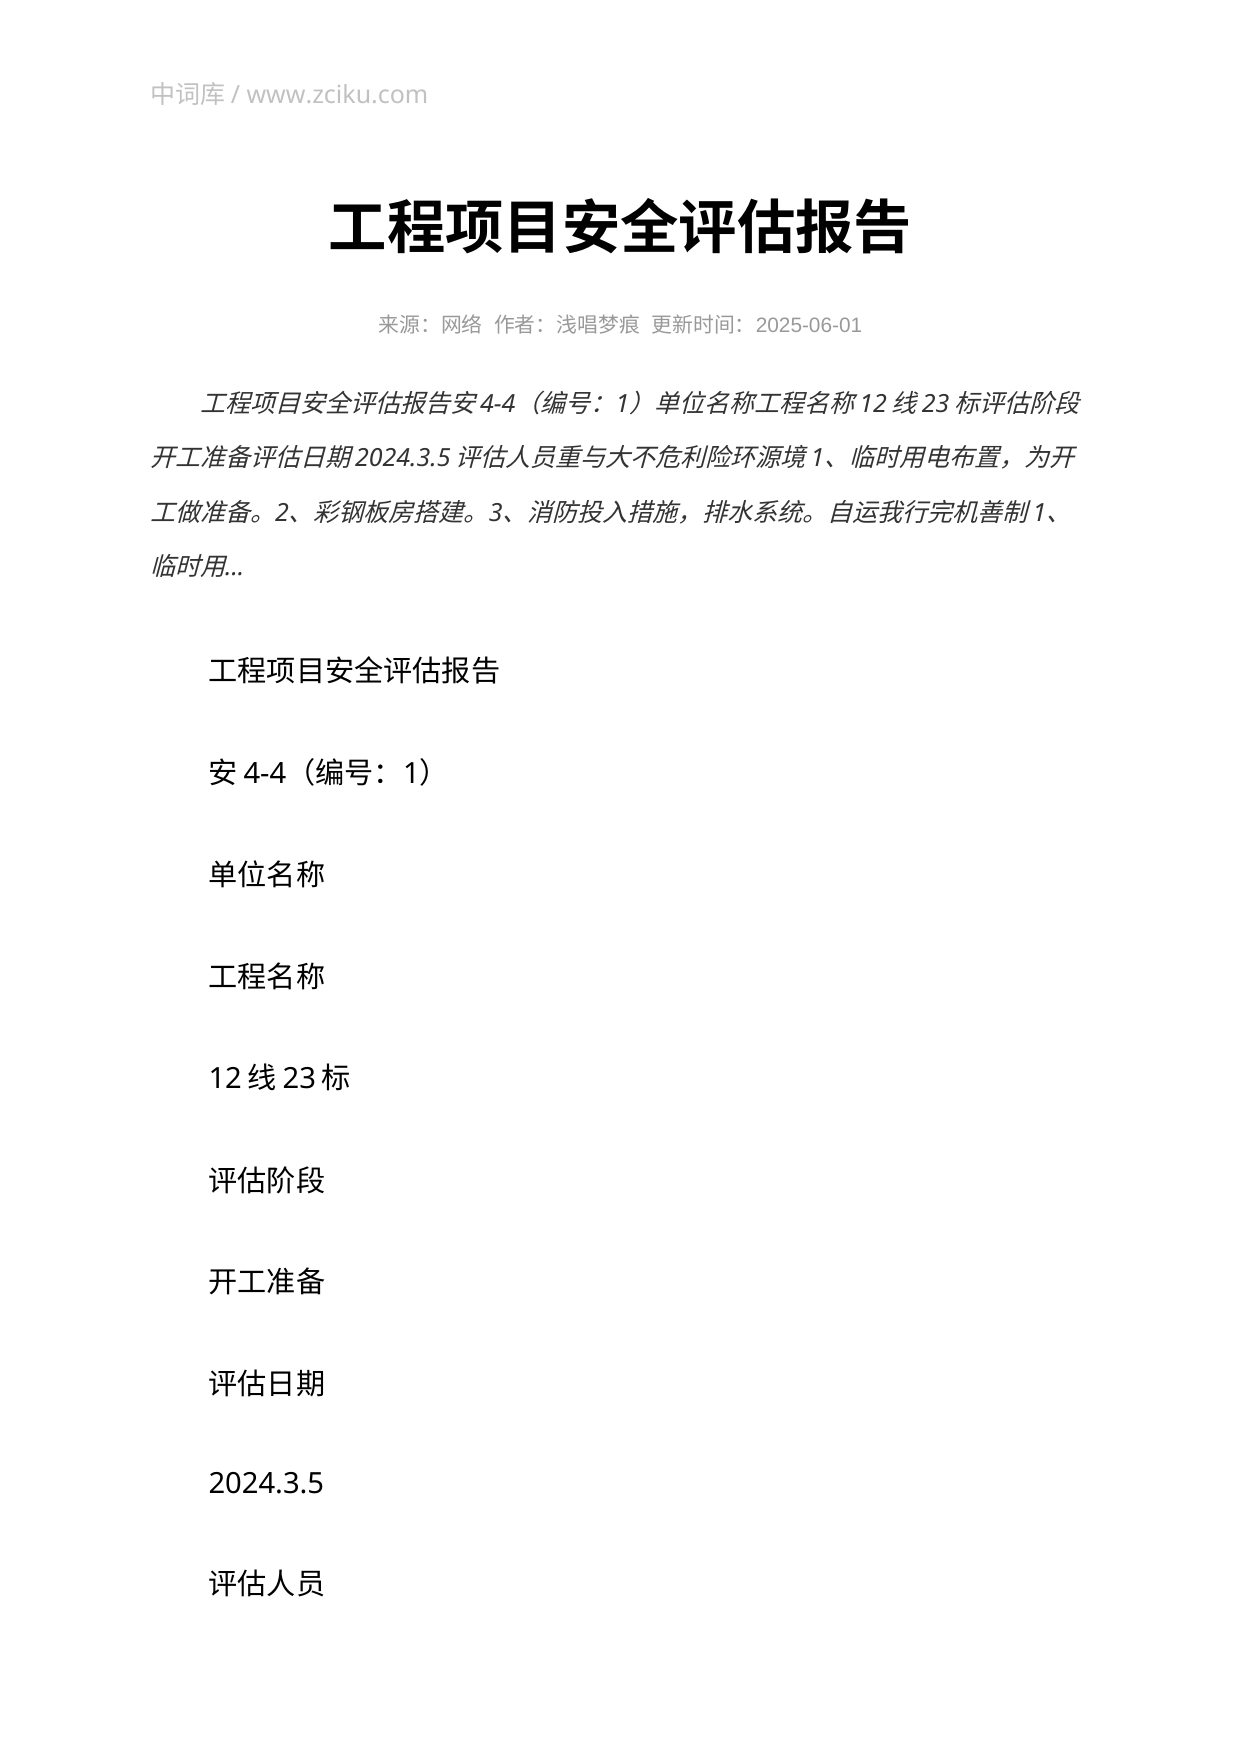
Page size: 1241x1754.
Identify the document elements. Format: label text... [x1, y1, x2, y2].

text 12线23标 [150, 1055, 1090, 1097]
text 评估人员 [150, 1561, 1090, 1603]
text 评估阶段 [150, 1157, 1090, 1199]
text 评估日期 [150, 1361, 1090, 1403]
text 工程名称 [150, 953, 1090, 996]
text 2024.3.5 [150, 1462, 1090, 1502]
text 工程项目安全评估报告安4-4（编号：1）单位名称工程名称12线23标评估阶段开工准备评估日期2024.3.5评估人员重与大不危利险环源境1、临时用电布置，为开工做准备。2、彩钢板房搭建。3、消防投入措施，排水系统。自运我行完机善制1、临时用... [150, 383, 1090, 583]
text 开工准备 [150, 1259, 1090, 1301]
subtitle 工程项目安全评估报告 [150, 181, 1090, 266]
text 安4-4（编号：1） [150, 749, 1090, 792]
text 单位名称 [150, 852, 1090, 894]
text 工程项目安全评估报告 [150, 648, 1090, 690]
text 来源：网络 作者：浅唱梦痕 更新时间：2025-06-01 [150, 313, 1090, 337]
